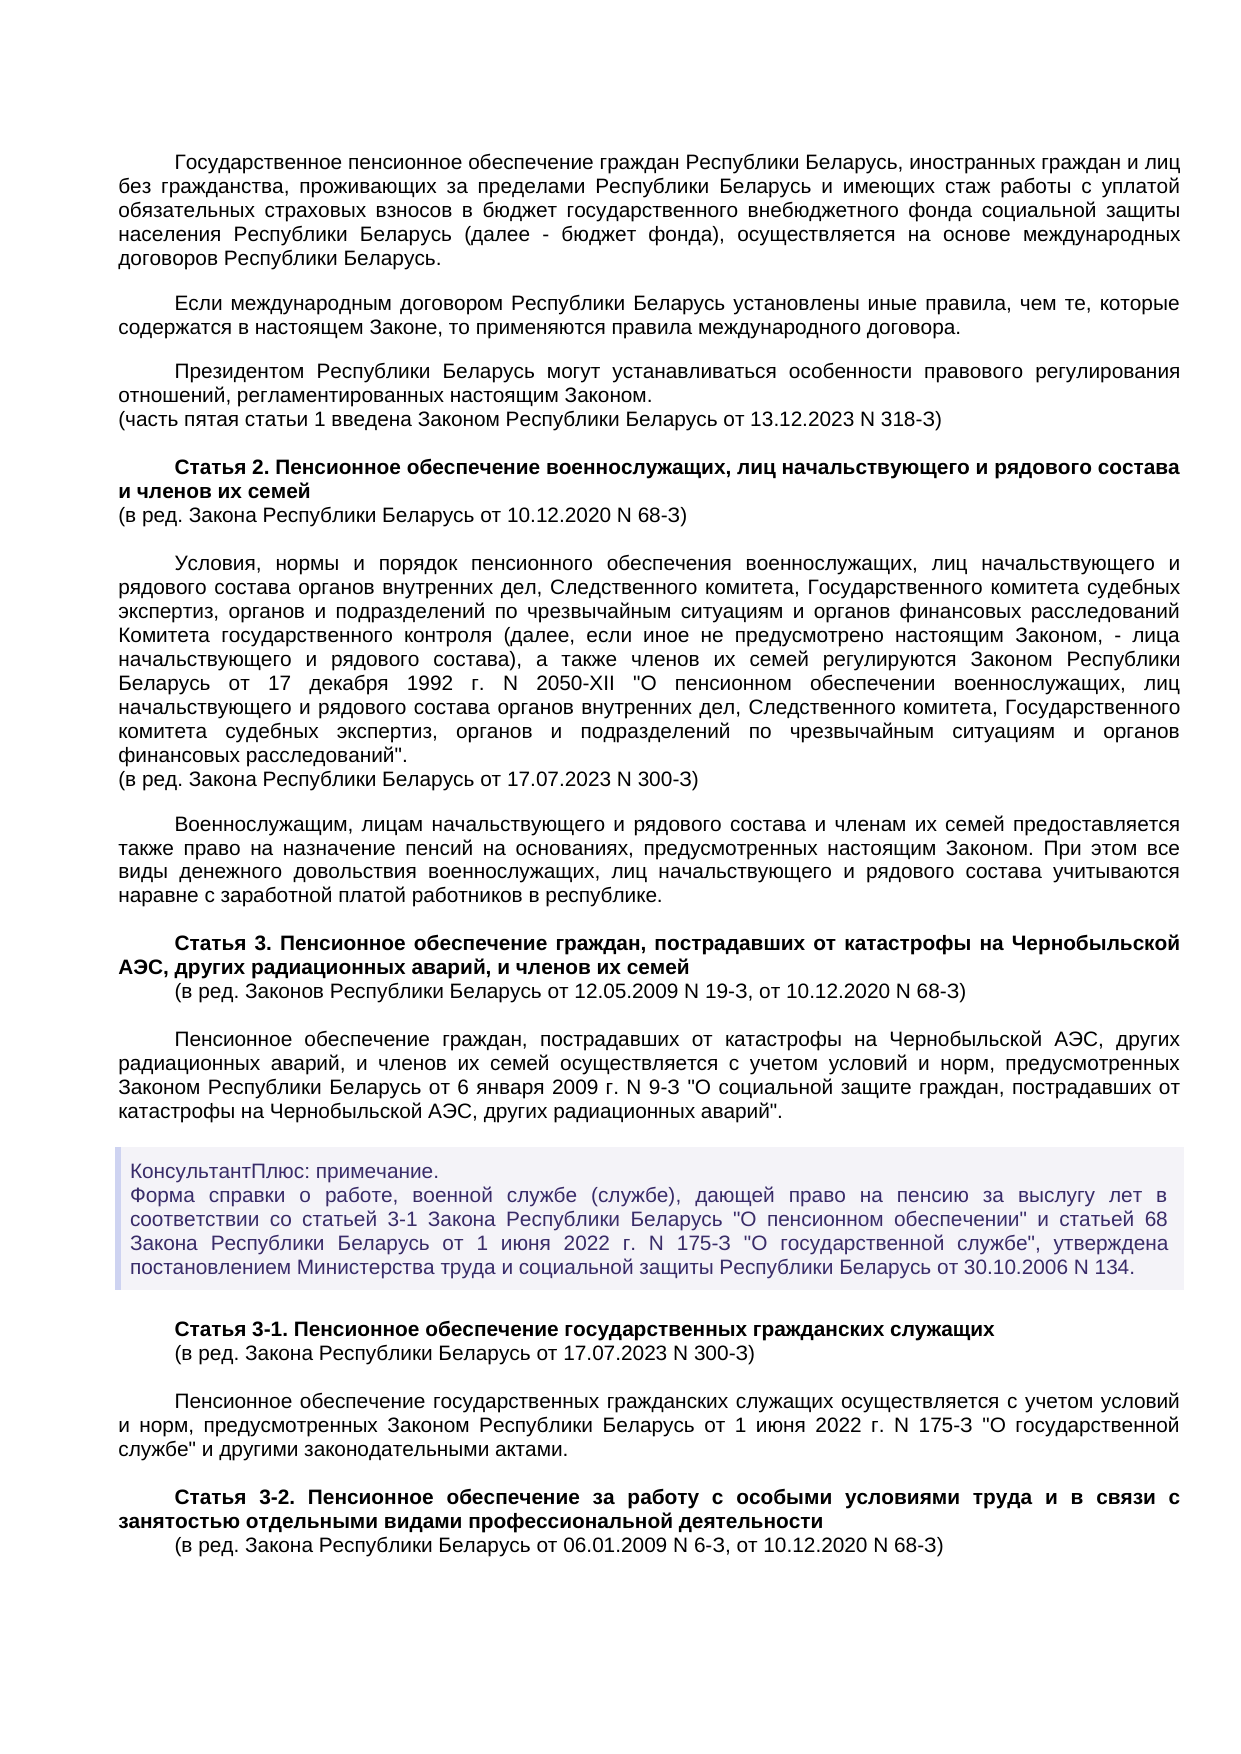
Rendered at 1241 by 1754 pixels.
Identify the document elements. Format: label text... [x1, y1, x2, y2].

text (в ред. Законов Республики Беларусь от 12.05.2009 N 19-З, от 10.12.2020 N 68-З) [118, 979, 1181, 1003]
text Президентом Республики Беларусь могут устанавливаться особенности правового регулирования отношений, регламентированных настоящим Законом. [118, 359, 1181, 407]
text Военнослужащим, лицам начальствующего и рядового состава и членам их семей предоставляется также право на назначение пенсий на основаниях, предусмотренных настоящим Законом. При этом все виды денежного довольствия военнослужащих, лиц начальствующего и рядового состава учитываются наравне с заработной платой работников в республике. [118, 811, 1181, 907]
text Если международным договором Республики Беларусь установлены иные правила, чем те, которые содержатся в настоящем Законе, то применяются правила международного договора. [118, 291, 1181, 338]
text Статья 3-2. Пенсионное обеспечение за работу с особыми условиями труда и в связи с занятостью отдельными видами профессиональной деятельности [118, 1485, 1181, 1533]
table_header КонсультантПлюс: примечание. Форма справки о работе, военной службе (службе), дающей право на пенсию за выслугу лет в соответствии со статьей 3-1 Закона Республики Беларусь "О пенсионном обеспечении" и статьей 68 Закона Республики Беларусь от 1 июня 2022 г. N 175-З "О государственной службе", утверждена постановлением Министерства труда и социальной защиты Республики Беларусь от 30.10.2006 N 134. [121, 1147, 1178, 1290]
text (часть пятая статьи 1 введена Законом Республики Беларусь от 13.12.2023 N 318-З) [118, 407, 1181, 431]
text Условия, нормы и порядок пенсионного обеспечения военнослужащих, лиц начальствующего и рядового состава органов внутренних дел, Следственного комитета, Государственного комитета судебных экспертиз, органов и подразделений по чрезвычайным ситуациям и органов финансовых расследований Комитета государственного контроля (далее, если иное не предусмотрено настоящим Законом, - лица начальствующего и рядового состава), а также членов их семей регулируются Законом Республики Беларусь от 17 декабря 1992 г. N 2050-XII "О пенсионном обеспечении военнослужащих, лиц начальствующего и рядового состава органов внутренних дел, Следственного комитета, Государственного комитета судебных экспертиз, органов и подразделений по чрезвычайным ситуациям и органов финансовых расследований". [118, 551, 1181, 767]
text (в ред. Закона Республики Беларусь от 06.01.2009 N 6-З, от 10.12.2020 N 68-З) [118, 1533, 1181, 1557]
text Государственное пенсионное обеспечение граждан Республики Беларусь, иностранных граждан и лиц без гражданства, проживающих за пределами Республики Беларусь и имеющих стаж работы с уплатой обязательных страховых взносов в бюджет государственного внебюджетного фонда социальной защиты населения Республики Беларусь (далее - бюджет фонда), осуществляется на основе международных договоров Республики Беларусь. [118, 150, 1181, 270]
text Пенсионное обеспечение граждан, пострадавших от катастрофы на Чернобыльской АЭС, других радиационных аварий, и членов их семей осуществляется с учетом условий и норм, предусмотренных Законом Республики Беларусь от 6 января 2009 г. N 9-З "О социальной защите граждан, пострадавших от катастрофы на Чернобыльской АЭС, других радиационных аварий". [118, 1027, 1181, 1123]
text (в ред. Закона Республики Беларусь от 10.12.2020 N 68-З) [118, 503, 1181, 527]
text (в ред. Закона Республики Беларусь от 17.07.2023 N 300-З) [118, 767, 1181, 791]
text Пенсионное обеспечение государственных гражданских служащих осуществляется с учетом условий и норм, предусмотренных Законом Республики Беларусь от 1 июня 2022 г. N 175-З "О государственной службе" и другими законодательными актами. [118, 1389, 1181, 1461]
text Статья 3. Пенсионное обеспечение граждан, пострадавших от катастрофы на Чернобыльской АЭС, других радиационных аварий, и членов их семей [118, 931, 1181, 979]
text Статья 3-1. Пенсионное обеспечение государственных гражданских служащих [118, 1317, 1181, 1341]
text Статья 2. Пенсионное обеспечение военнослужащих, лиц начальствующего и рядового состава и членов их семей [118, 455, 1181, 503]
text (в ред. Закона Республики Беларусь от 17.07.2023 N 300-З) [118, 1341, 1181, 1365]
